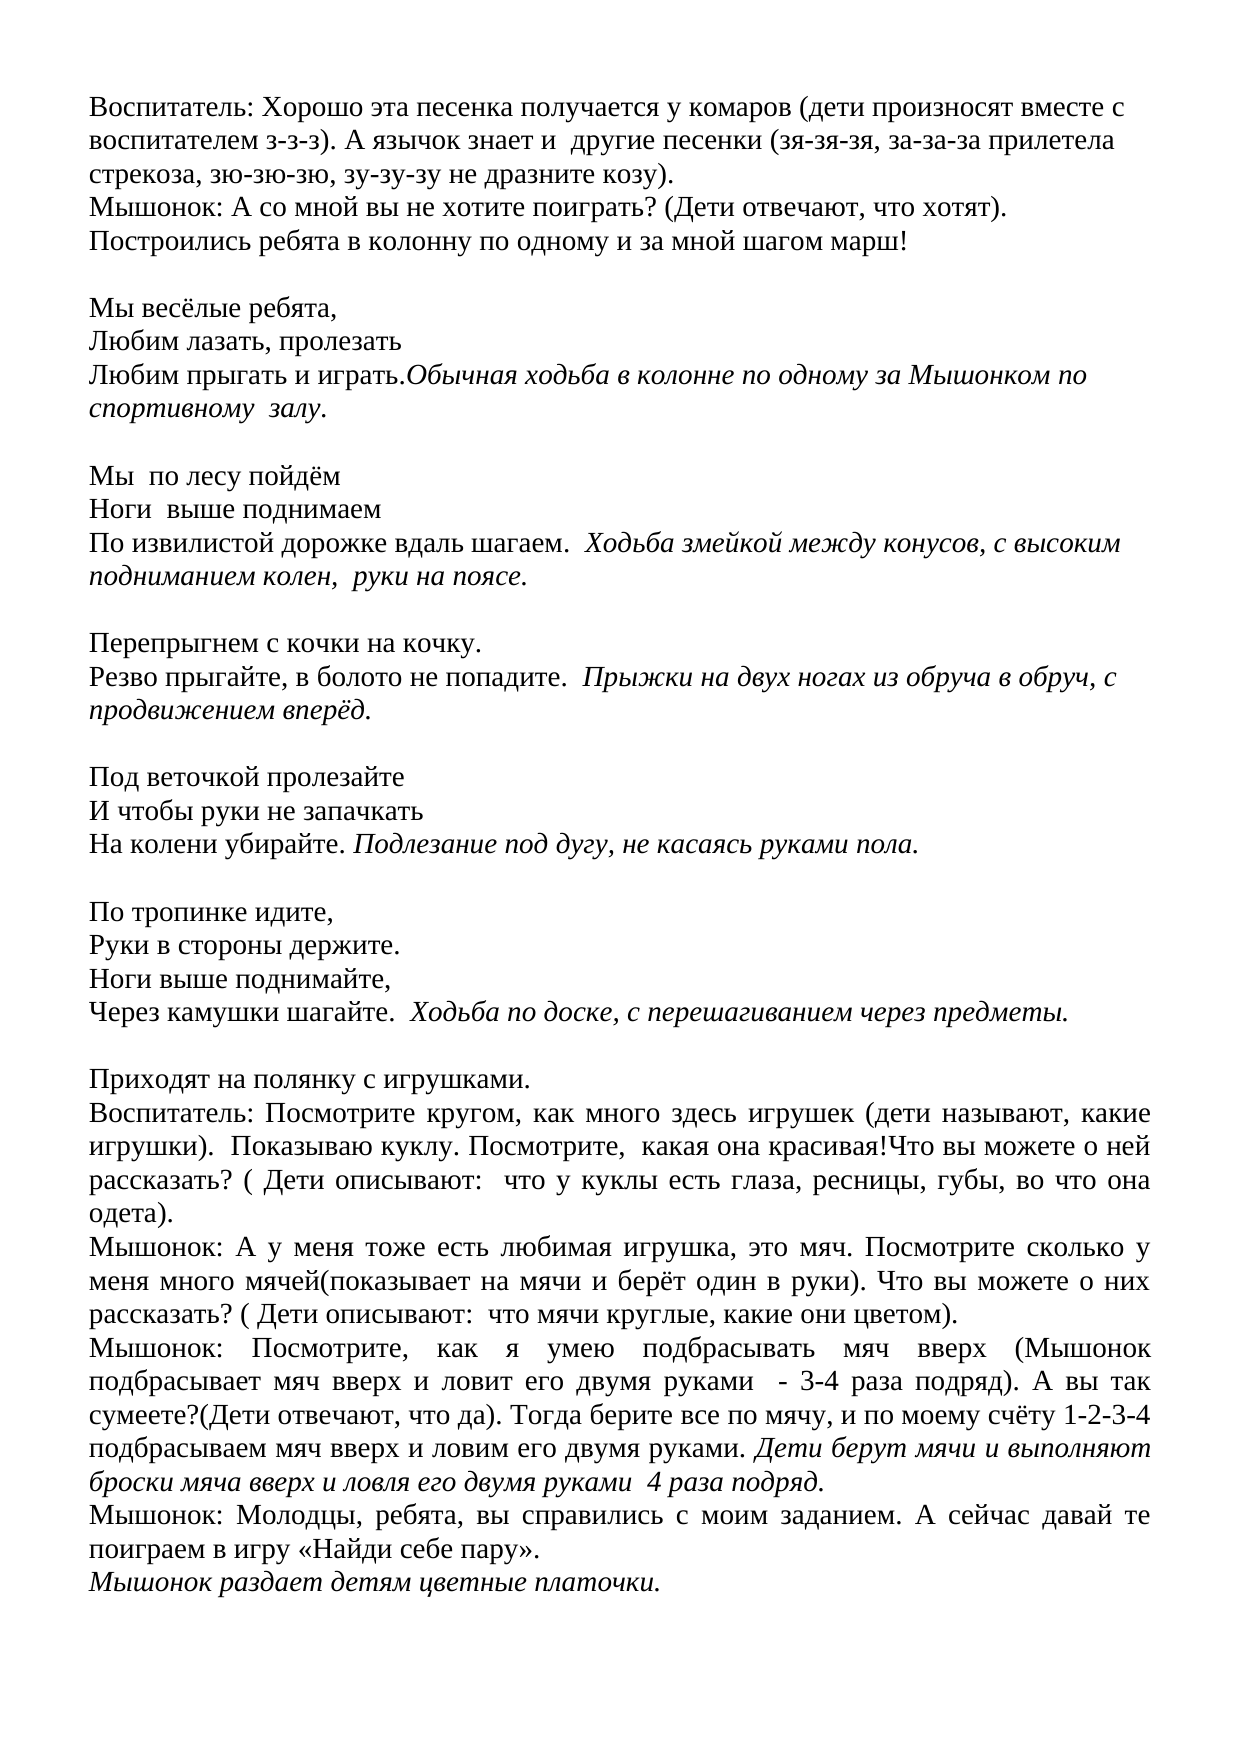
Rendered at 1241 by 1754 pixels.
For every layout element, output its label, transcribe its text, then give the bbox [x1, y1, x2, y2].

text Мышонок: Молодцы, ребята, вы справились с моим заданием. А сейчас давай те поиграем в игру «Найди себе пару». [89, 1497, 1152, 1564]
text Мы весёлые ребята, [89, 290, 1152, 323]
text Резво прыгайте, в болото не попадите. Прыжки на двух ногах из обруча в обруч, с продвижением вперёд. [89, 659, 1152, 726]
text Мышонок раздает детям цветные платочки. [89, 1564, 1152, 1598]
text Мышонок: Посмотрите, как я умею подбрасывать мяч вверх (Мышонок подбрасывает мяч вверх и ловит его двумя руками - 3-4 раза подряд). А вы так сумеете?(Дети отвечают, что да). Тогда берите все по мячу, и по моему счёту 1-2-3-4 подбрасываем мяч вверх и ловим его двумя руками. Дети берут мячи и выполняют броски мяча вверх и ловля его двумя руками 4 раза подряд. [89, 1330, 1152, 1497]
text Под веточкой пролезайте [89, 759, 1152, 793]
text Перепрыгнем с кочки на кочку. [89, 625, 1152, 659]
text На колени убирайте. Подлезание под дугу, не касаясь руками пола. [89, 827, 1152, 860]
text По извилистой дорожке вдаль шагаем. Ходьба змейкой между конусов, с высоким подниманием колен, руки на поясе. [89, 525, 1152, 592]
text Ноги выше поднимаем [89, 491, 1152, 525]
text И чтобы руки не запачкать [89, 793, 1152, 827]
text Руки в стороны держите. [89, 927, 1152, 961]
text Мы по лесу пойдём [89, 458, 1152, 491]
text Приходят на полянку с игрушками. [89, 1061, 1152, 1095]
text Любим лазать, пролезать [89, 323, 1152, 357]
text Любим прыгать и играть.Обычная ходьба в колонне по одному за Мышонком по спортивному залу. [89, 357, 1152, 424]
text Ноги выше поднимайте, [89, 961, 1152, 994]
text Воспитатель: Посмотрите кругом, как много здесь игрушек (дети называют, какие игрушки). Показываю куклу. Посмотрите, какая она красивая!Что вы можете о ней рассказать? ( Дети описывают: что у куклы есть глаза, ресницы, губы, во что она одета). [89, 1095, 1152, 1229]
text Мышонок: А со мной вы не хотите поиграть? (Дети отвечают, что хотят). [89, 189, 1152, 223]
text Построились ребята в колонну по одному и за мной шагом марш! [89, 223, 1152, 256]
text Мышонок: А у меня тоже есть любимая игрушка, это мяч. Посмотрите сколько у меня много мячей(показывает на мячи и берёт один в руки). Что вы можете о них рассказать? ( Дети описывают: что мячи круглые, какие они цветом). [89, 1229, 1152, 1330]
text По тропинке идите, [89, 894, 1152, 927]
text Воспитатель: Хорошо эта песенка получается у комаров (дети произносят вместе с воспитателем з-з-з). А язычок знает и другие песенки (зя-зя-зя, за-за-за прилетела стрекоза, зю-зю-зю, зу-зу-зу не дразните козу). [89, 89, 1152, 189]
text Через камушки шагайте. Ходьба по доске, с перешагиванием через предметы. [89, 994, 1152, 1028]
